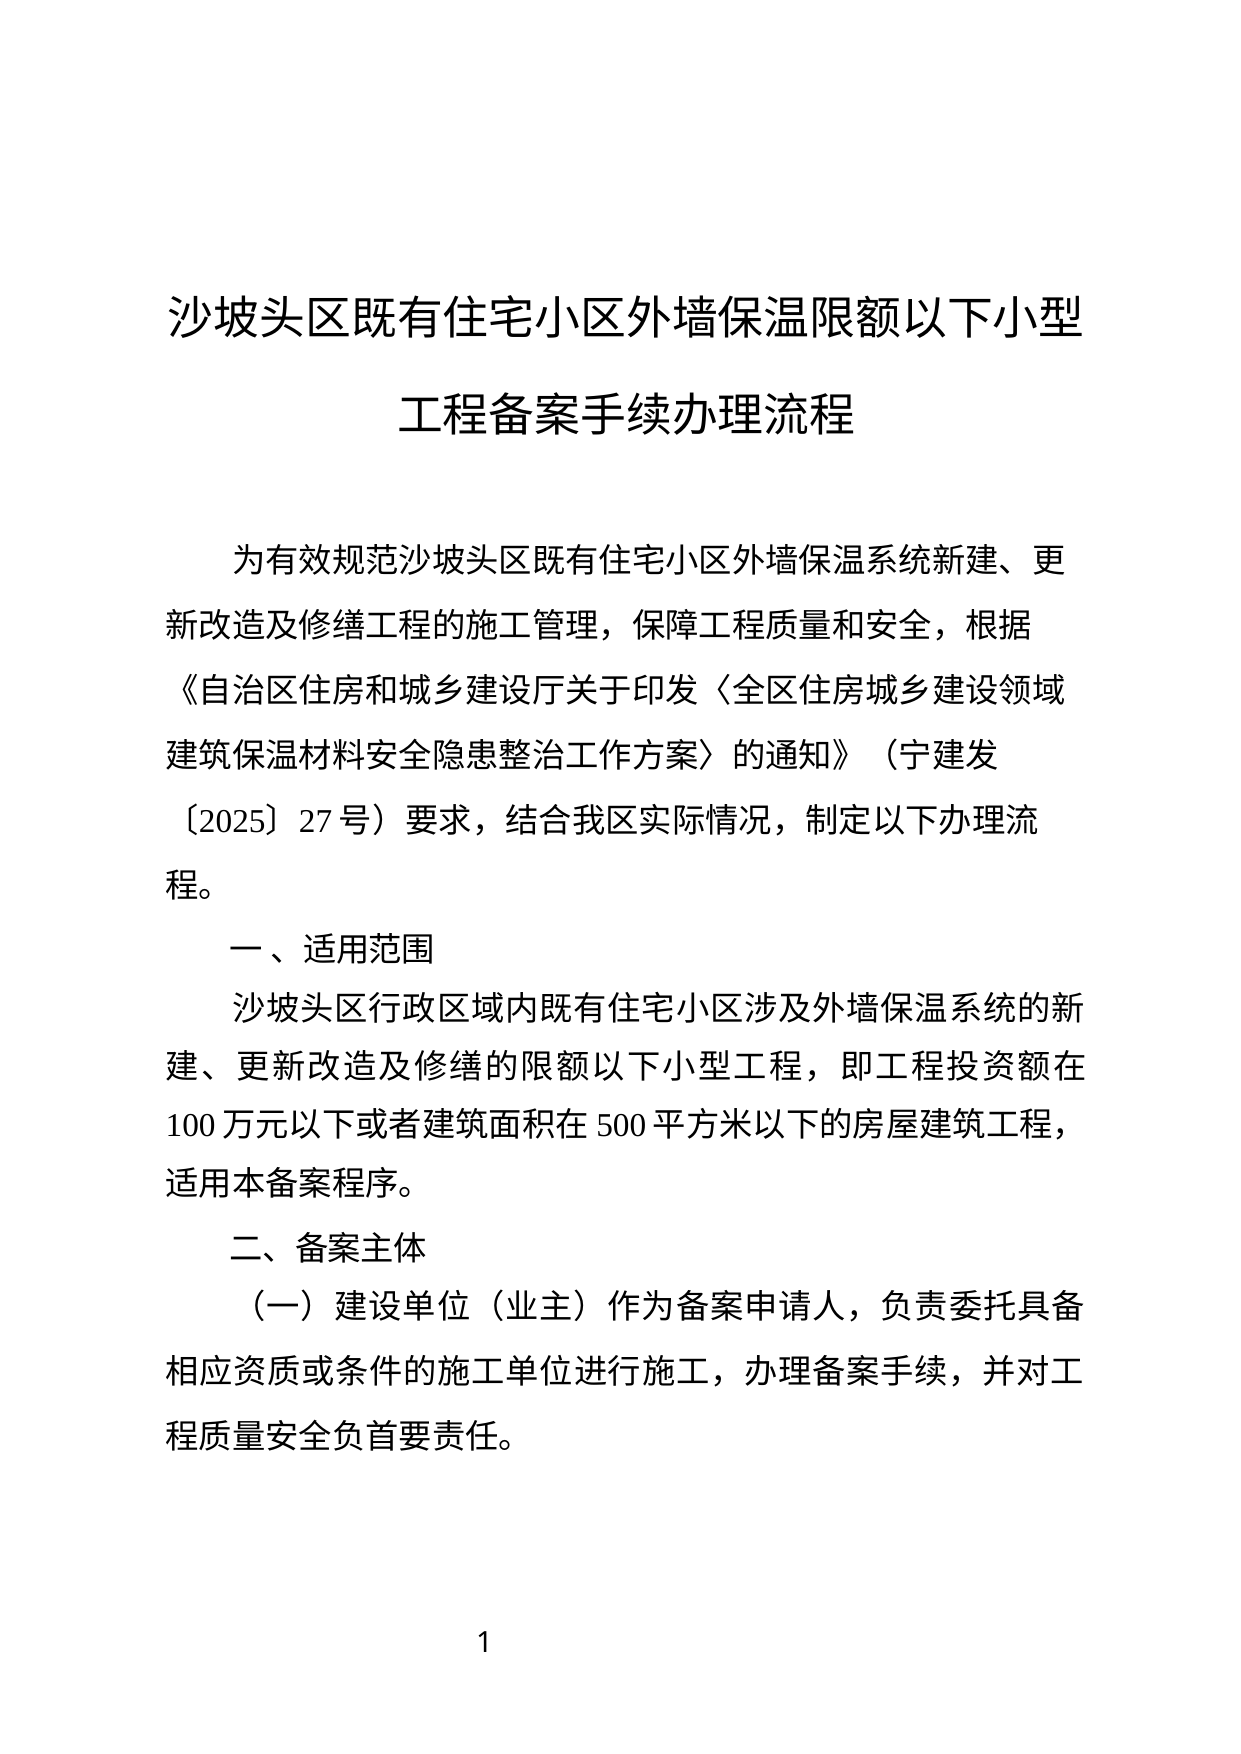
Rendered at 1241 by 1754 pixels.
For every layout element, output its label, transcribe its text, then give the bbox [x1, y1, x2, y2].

text 为有效规范沙坡头区既有住宅小区外墙保温系统新建、更新改造及修缮工程的施工管理，保障工程质量和安全，根据《自治区住房和城乡建设厅关于印发〈全区住房城乡建设领域建筑保温材料安全隐患整治工作方案〉的通知》（宁建发〔2025〕27号）要求，结合我区实际情况，制定以下办理流程。 [165, 525, 1087, 915]
list 沙坡头区既有住宅小区外墙保温限额以下小型工程备案手续办理流程 [165, 265, 1087, 460]
text 一 、适用范围 [165, 915, 1087, 973]
text 二、备案主体 [165, 1213, 1087, 1272]
list 沙坡头区行政区域内既有住宅小区涉及外墙保温系统的新建、更新改造及修缮的限额以下小型工程，即工程投资额在100万元以下或者建筑面积在500平方米以下的房屋建筑工程，适用本备案程序。 [165, 973, 1087, 1207]
text （一）建设单位（业主）作为备案申请人，负责委托具备相应资质或条件的施工单位进行施工，办理备案手续，并对工程质量安全负首要责任。 [165, 1272, 1087, 1467]
